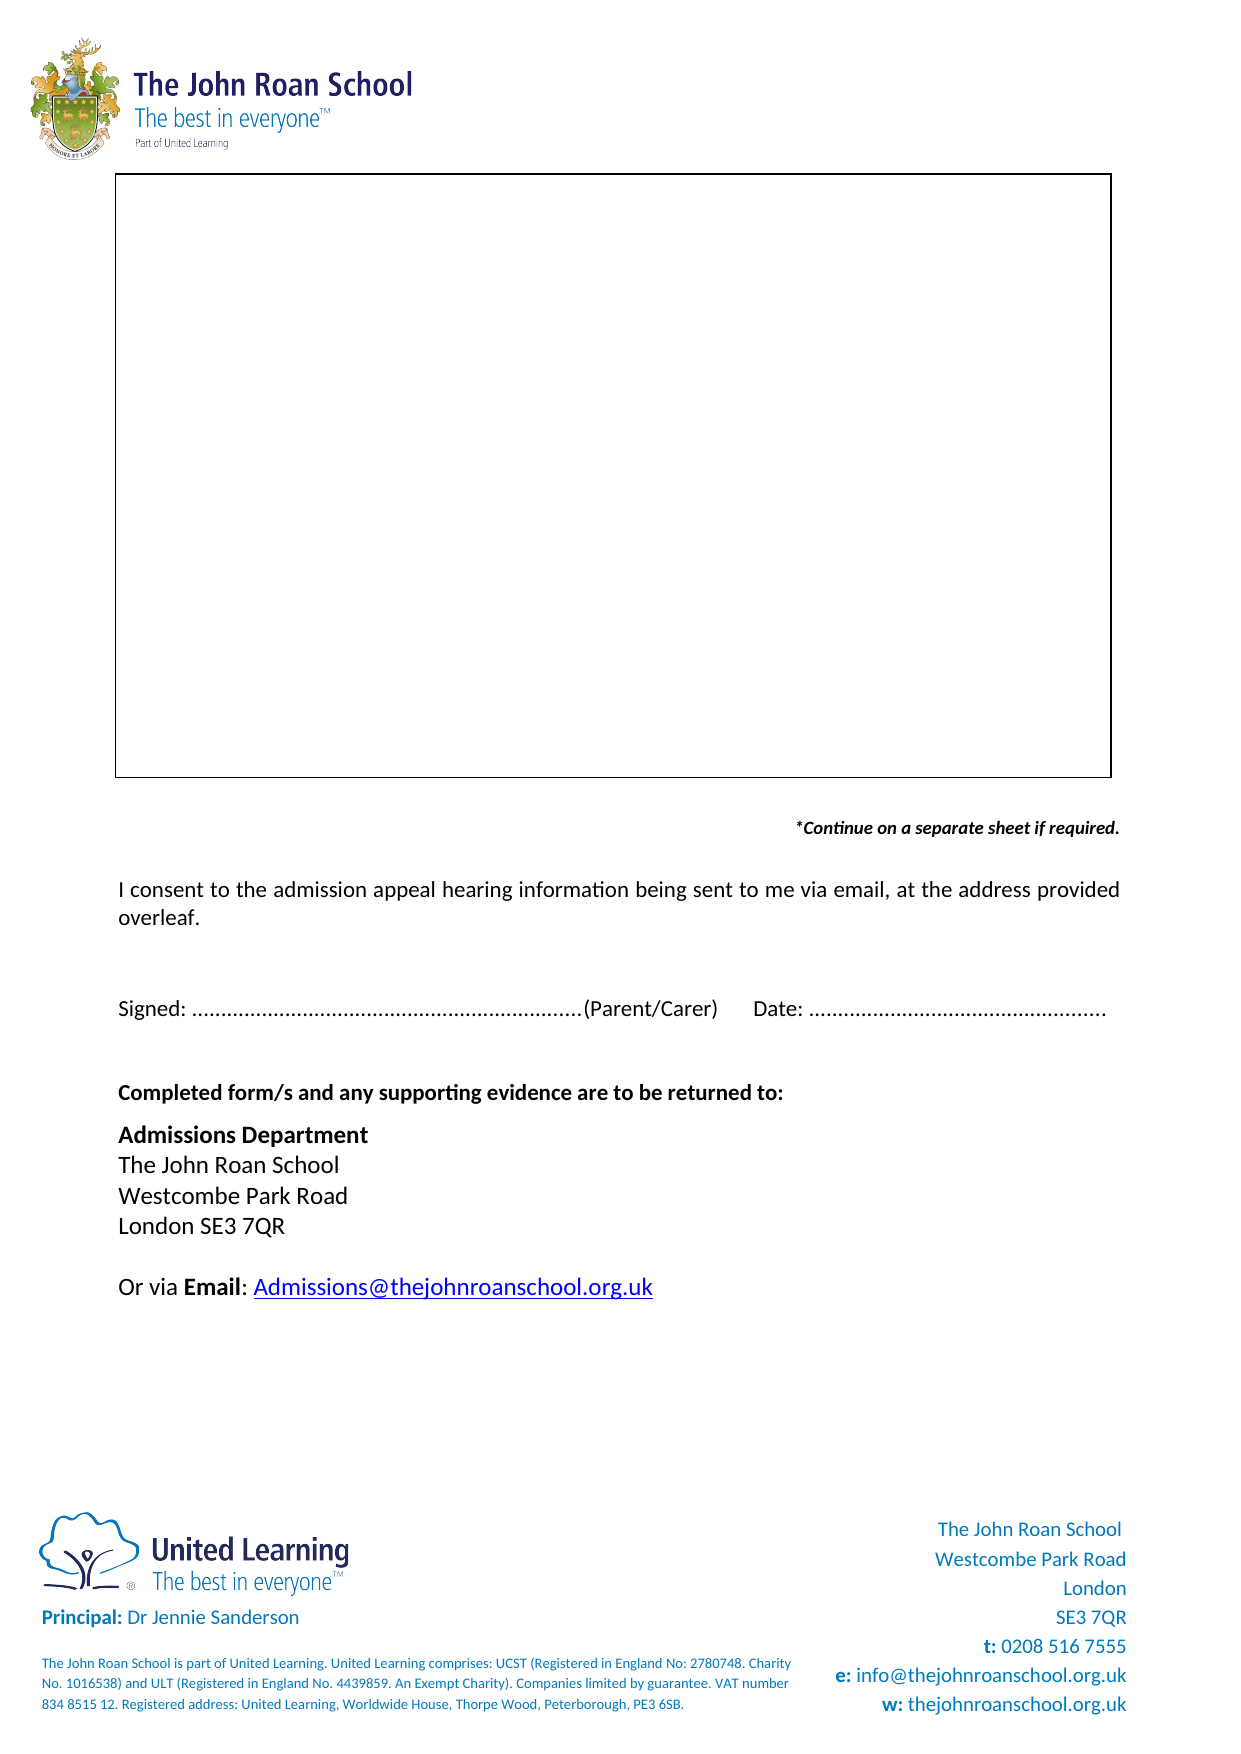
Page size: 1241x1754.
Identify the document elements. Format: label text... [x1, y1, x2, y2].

text Westcombe Park Road [118, 1180, 1122, 1211]
text Completed form/s and any supporting evidence are to be returned to: [118, 1078, 1122, 1106]
text *Continue on a separate sheet if required. [118, 816, 1122, 839]
text The John Roan School [118, 1149, 1122, 1180]
text Signed: (Parent/Carer) Date: [118, 994, 1122, 1022]
text Or via Email: Admissions@thejohnroanschool.org.uk [118, 1272, 1122, 1302]
picture [30, 37, 413, 160]
text I consent to the admission appeal hearing information being sent to me via email, at the address provided overleaf. [118, 875, 1122, 931]
text London SE3 7QR [118, 1211, 1122, 1241]
picture [39, 1512, 349, 1596]
text Admissions Department [118, 1119, 1122, 1149]
